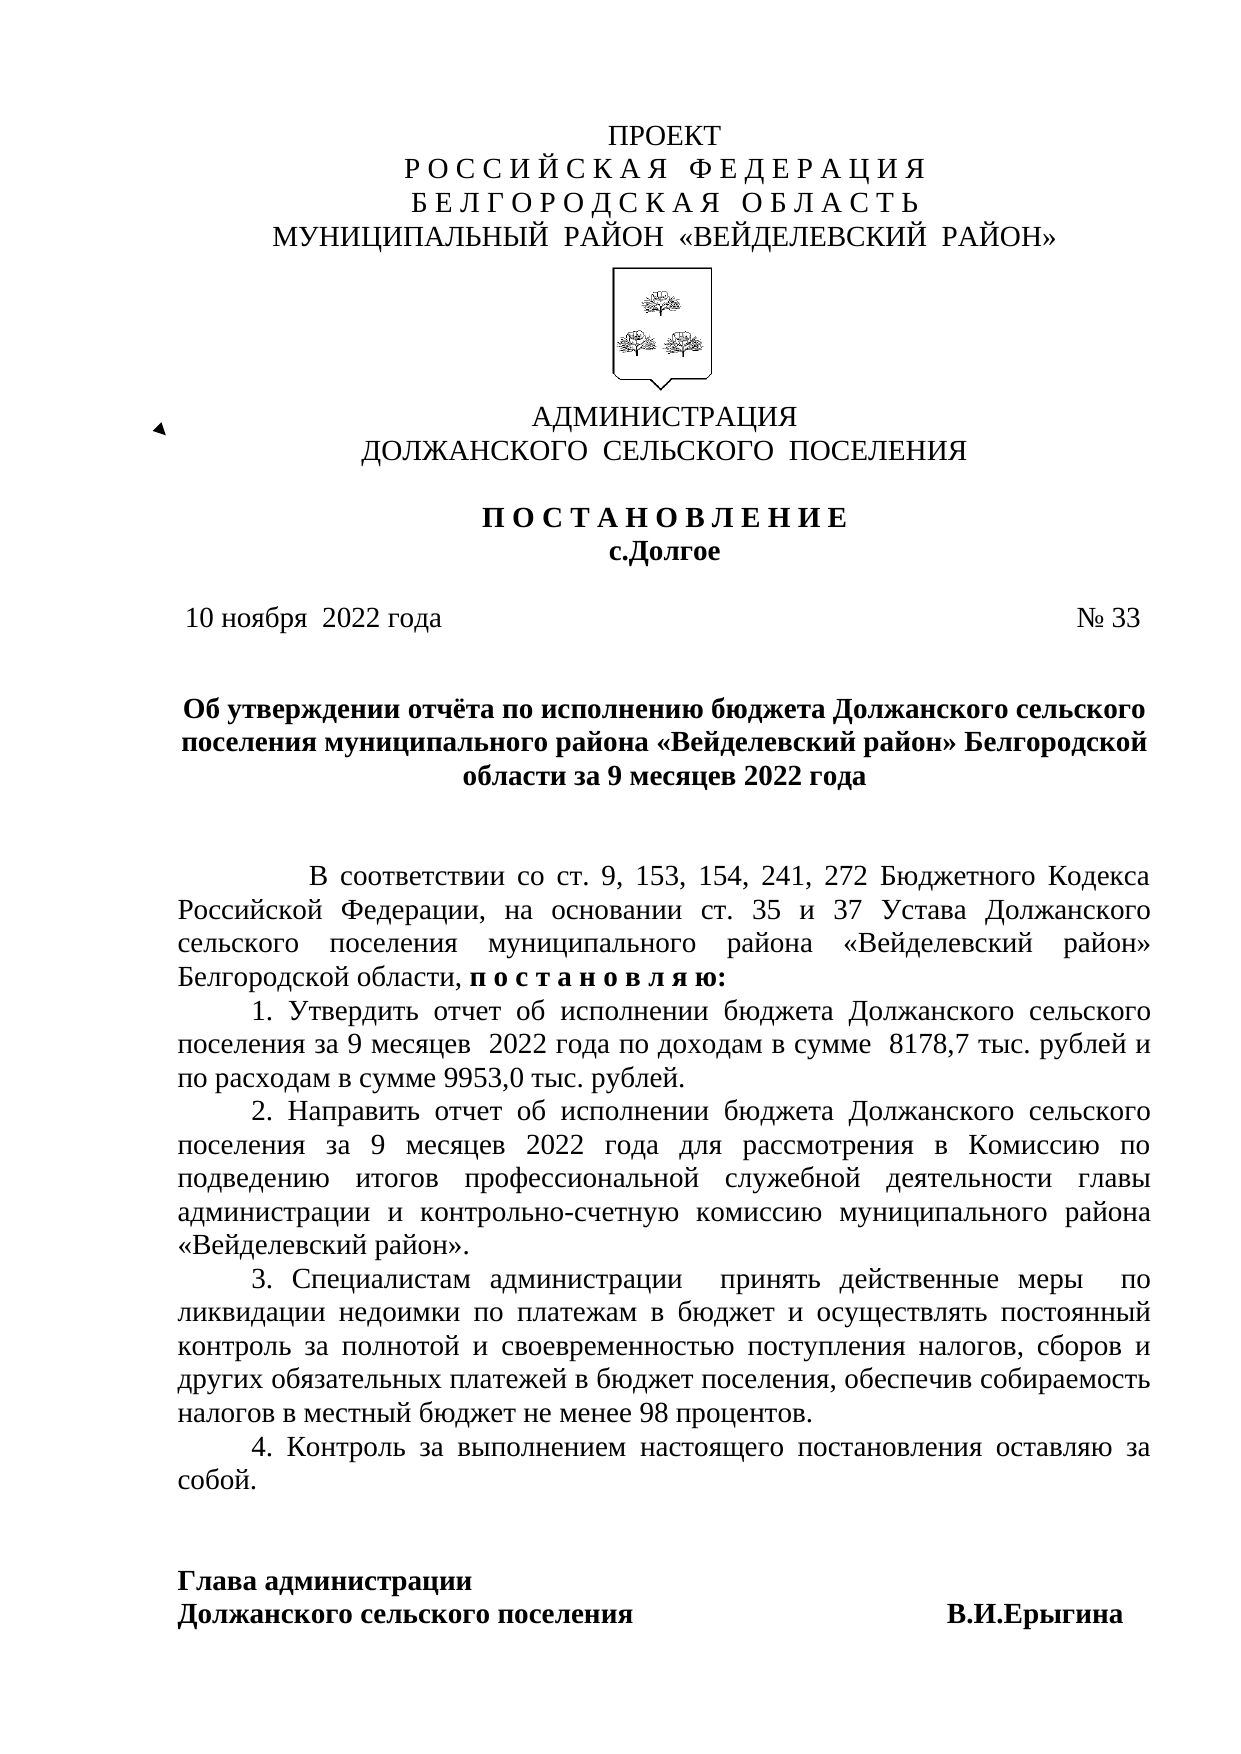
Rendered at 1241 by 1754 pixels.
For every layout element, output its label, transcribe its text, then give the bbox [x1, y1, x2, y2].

text Об утверждении отчёта по исполнению бюджета Должанского сельского поселения муниципального района «Вейделевский район» Белгородской области за 9 месяцев 2022 года [177, 691, 1152, 791]
text Б Е Л Г О Р О Д С К А Я О Б Л А С Т Ь [177, 185, 1152, 219]
text 3. Специалистам администрации принять действенные меры по ликвидации недоимки по платежам в бюджет и осуществлять постоянный контроль за полнотой и своевременностью поступления налогов, сборов и других обязательных платежей в бюджет поселения, обеспечив собираемость налогов в местный бюджет не менее 98 процентов. [177, 1261, 1152, 1429]
text П О С Т А Н О В Л Е Н И Е [177, 500, 1152, 533]
text 2. Направить отчет об исполнении бюджета Должанского сельского поселения за 9 месяцев 2022 года для рассмотрения в Комиссию по подведению итогов профессиональной служебной деятельности главы администрации и контрольно-счетную комиссию муниципального района «Вейделевский район». [177, 1093, 1152, 1261]
text 4. Контроль за выполнением настоящего постановления оставляю за собой. [177, 1429, 1152, 1496]
text с.Долгое [177, 533, 1152, 567]
text 10 ноября 2022 года № 33 [177, 600, 1152, 634]
text МУНИЦИПАЛЬНЫЙ РАЙОН «ВЕЙДЕЛЕВСКИЙ РАЙОН» [177, 219, 1152, 252]
text Должанского сельского поселения В.И.Ерыгина [177, 1596, 1152, 1630]
text АДМИНИСТРАЦИЯ [177, 399, 1152, 433]
text ПРОЕКТ [177, 118, 1152, 152]
text Глава администрации [177, 1563, 1152, 1596]
text Р О С С И Й С К А Я Ф Е Д Е Р А Ц И Я [177, 152, 1152, 185]
text В соответствии со ст. 9, 153, 154, 241, 272 Бюджетного Кодекса Российской Федерации, на основании ст. 35 и 37 Устава Должанского сельского поселения муниципального района «Вейделевский район» Белгородской области, п о с т а н о в л я ю: [177, 858, 1152, 993]
picture [603, 252, 726, 400]
text ДОЛЖАНСКОГО СЕЛЬСКОГО ПОСЕЛЕНИЯ [177, 433, 1152, 466]
text 1. Утвердить отчет об исполнении бюджета Должанского сельского поселения за 9 месяцев 2022 года по доходам в сумме 8178,7 тыс. рублей и по расходам в сумме 9953,0 тыс. рублей. [177, 993, 1152, 1093]
